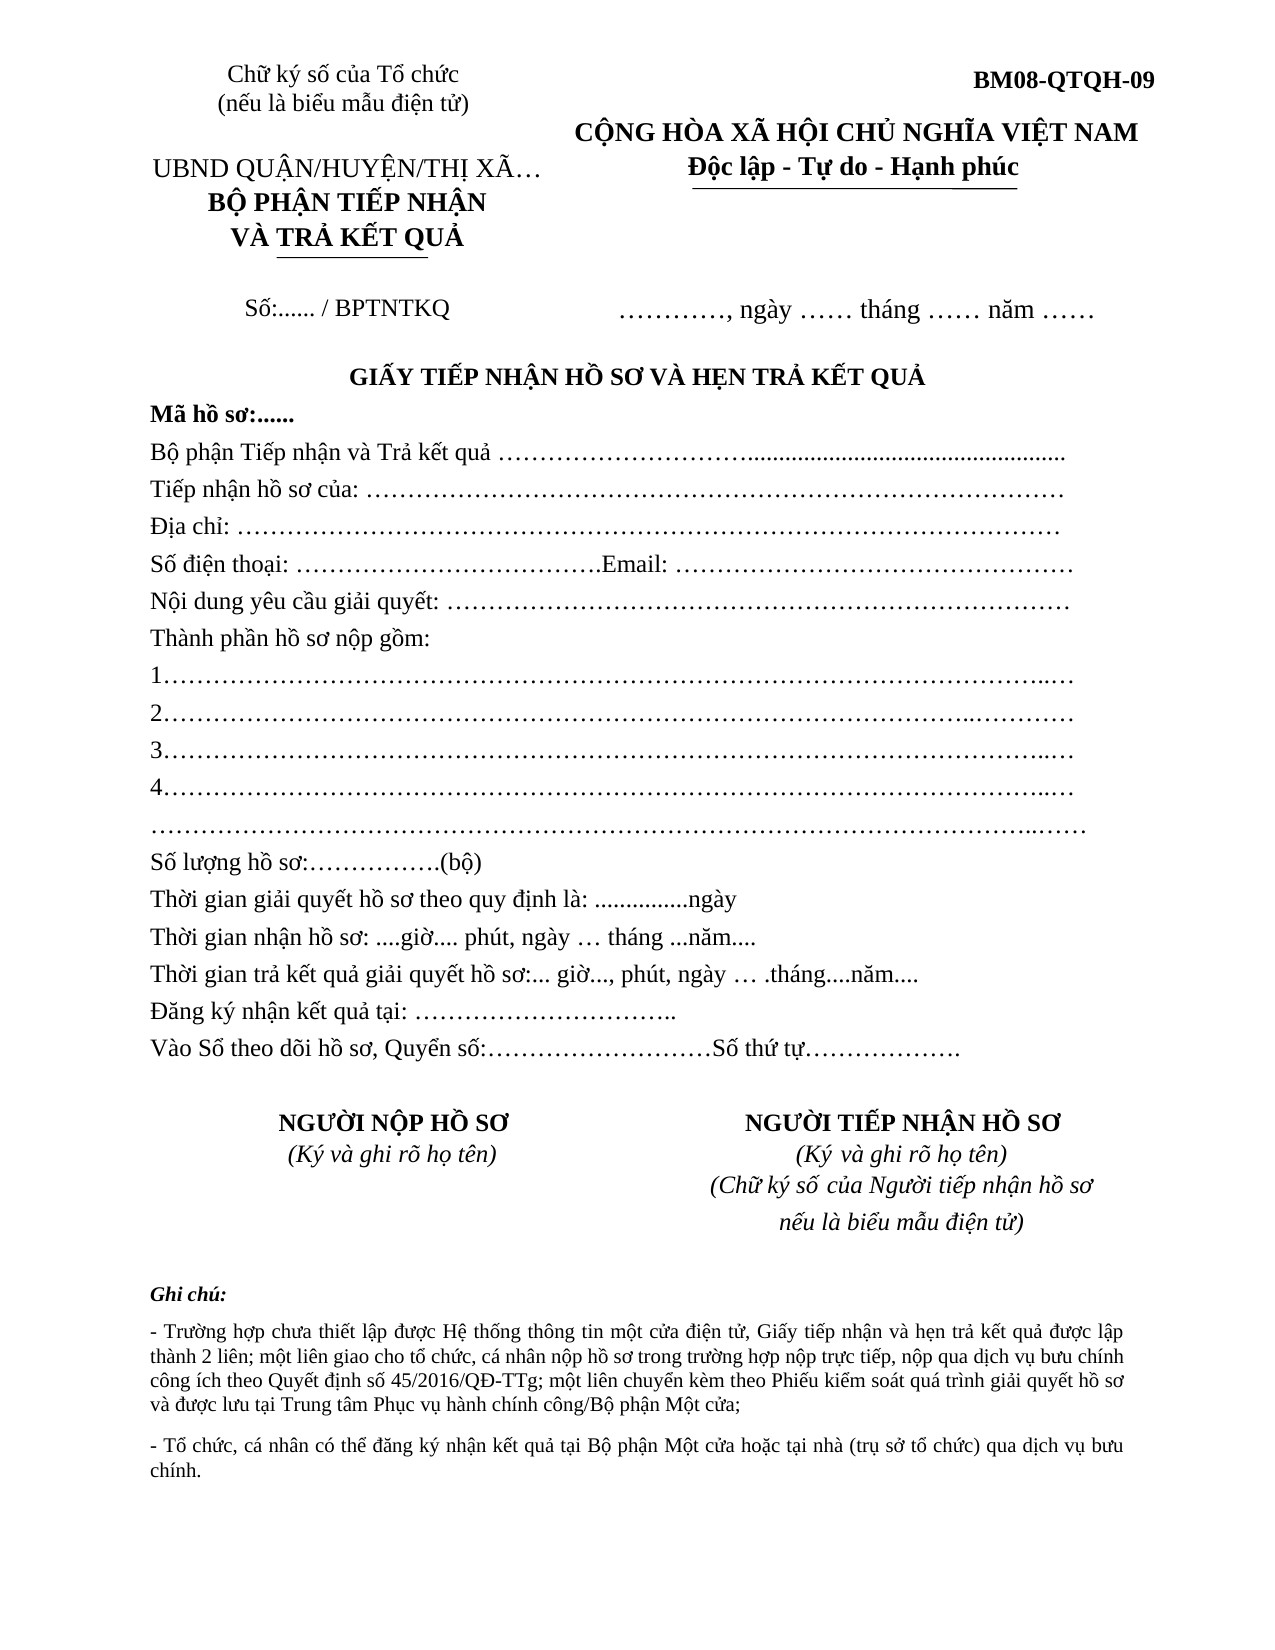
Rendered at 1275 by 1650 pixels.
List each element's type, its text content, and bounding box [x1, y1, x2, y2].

text Mã hồ sơ:...... [150, 399, 1125, 428]
table_header Chữ ký số của Tổ chức (nếu là biểu mẫu điện tử) [136, 59, 550, 117]
table_cell …………, ngày …… tháng …… năm …… [558, 293, 1155, 329]
text 3……………………………………………………………………………………………..… [150, 735, 1125, 764]
text Thời gian trả kết quả giải quyết hồ sơ:... giờ..., phút, ngày … .tháng....năm.... [150, 959, 1125, 988]
text Nội dung yêu cầu giải quyết: ………………………………………………………………… [150, 586, 1125, 615]
text Thời gian nhận hồ sơ: ....giờ.... phút, ngày … tháng ...năm.... [150, 922, 1125, 950]
text 1……………………………………………………………………………………………..… [150, 661, 1125, 689]
text Vào Sổ theo dõi hồ sơ, Quyển số:………………………Số thứ tự………………. [150, 1033, 1125, 1062]
text Đăng ký nhận kết quả tại: ………………………….. [150, 996, 1125, 1025]
table_cell Số:...... / BPTNTKQ [136, 293, 558, 329]
text Số điện thoại: ……………………………….Email: ………………………………………… [150, 549, 1125, 577]
table_header NGƯỜI TIẾP NHẬN HỒ SƠ (Ký và ghi rõ họ tên) (Chữ ký số của Người tiếp nhận hồ sơ nếu là biểu mẫu điện tử) [637, 1108, 1168, 1245]
text 4……………………………………………………………………………………………..… [150, 772, 1125, 801]
text Số lượng hồ sơ:…………….(bộ) [150, 847, 1125, 876]
text GIẤY TIẾP NHẬN HỒ SƠ VÀ HẸN TRẢ KẾT QUẢ [150, 362, 1125, 391]
text - Trường hợp chưa thiết lập được Hệ thống thông tin một cửa điện tử, Giấy tiếp nhận và hẹn trả kết quả được lập thành 2 liên; một liên giao cho tổ chức, cá nhân nộp hồ sơ trong trường hợp nộp trực tiếp, nộp qua dịch vụ bưu chính công ích theo Quyết định số 45/2016/QĐ-TTg; một liên chuyển kèm theo Phiếu kiểm soát quá trình giải quyết hồ sơ và được lưu tại Trung tâm Phục vụ hành chính công/Bộ phận Một cửa; [150, 1319, 1125, 1416]
table_cell UBND QUẬN/HUYỆN/THỊ XÃ… BỘ PHẬN TIẾP NHẬN VÀ TRẢ KẾT QUẢ [136, 117, 558, 293]
text - Tổ chức, cá nhân có thể đăng ký nhận kết quả tại Bộ phận Một cửa hoặc tại nhà (trụ sở tổ chức) qua dịch vụ bưu chính. [150, 1433, 1125, 1482]
table_cell CỘNG HÒA XÃ HỘI CHỦ NGHĨA VIỆT NAM Độc lập - Tự do - Hạnh phúc [558, 117, 1155, 293]
table_header NGƯỜI NỘP HỒ SƠ (Ký và ghi rõ họ tên) [150, 1108, 637, 1245]
text Bộ phận Tiếp nhận và Trả kết quả …………………………................................................... [150, 437, 1125, 466]
text ……………………………………………………………………………………………..…… [150, 810, 1125, 838]
text Địa chỉ: ……………………………………………………………………………………… [150, 511, 1125, 540]
text 2……………………………………………………………………………………..………… [150, 698, 1125, 727]
text Tiếp nhận hồ sơ của: ………………………………………………………………………… [150, 474, 1125, 503]
table_header BM08-QTQH-09 [550, 59, 1155, 117]
text Thành phần hồ sơ nộp gồm: [150, 623, 1125, 652]
text Thời gian giải quyết hồ sơ theo quy định là: ...............ngày [150, 884, 1125, 913]
text Ghi chú: [150, 1282, 1125, 1306]
